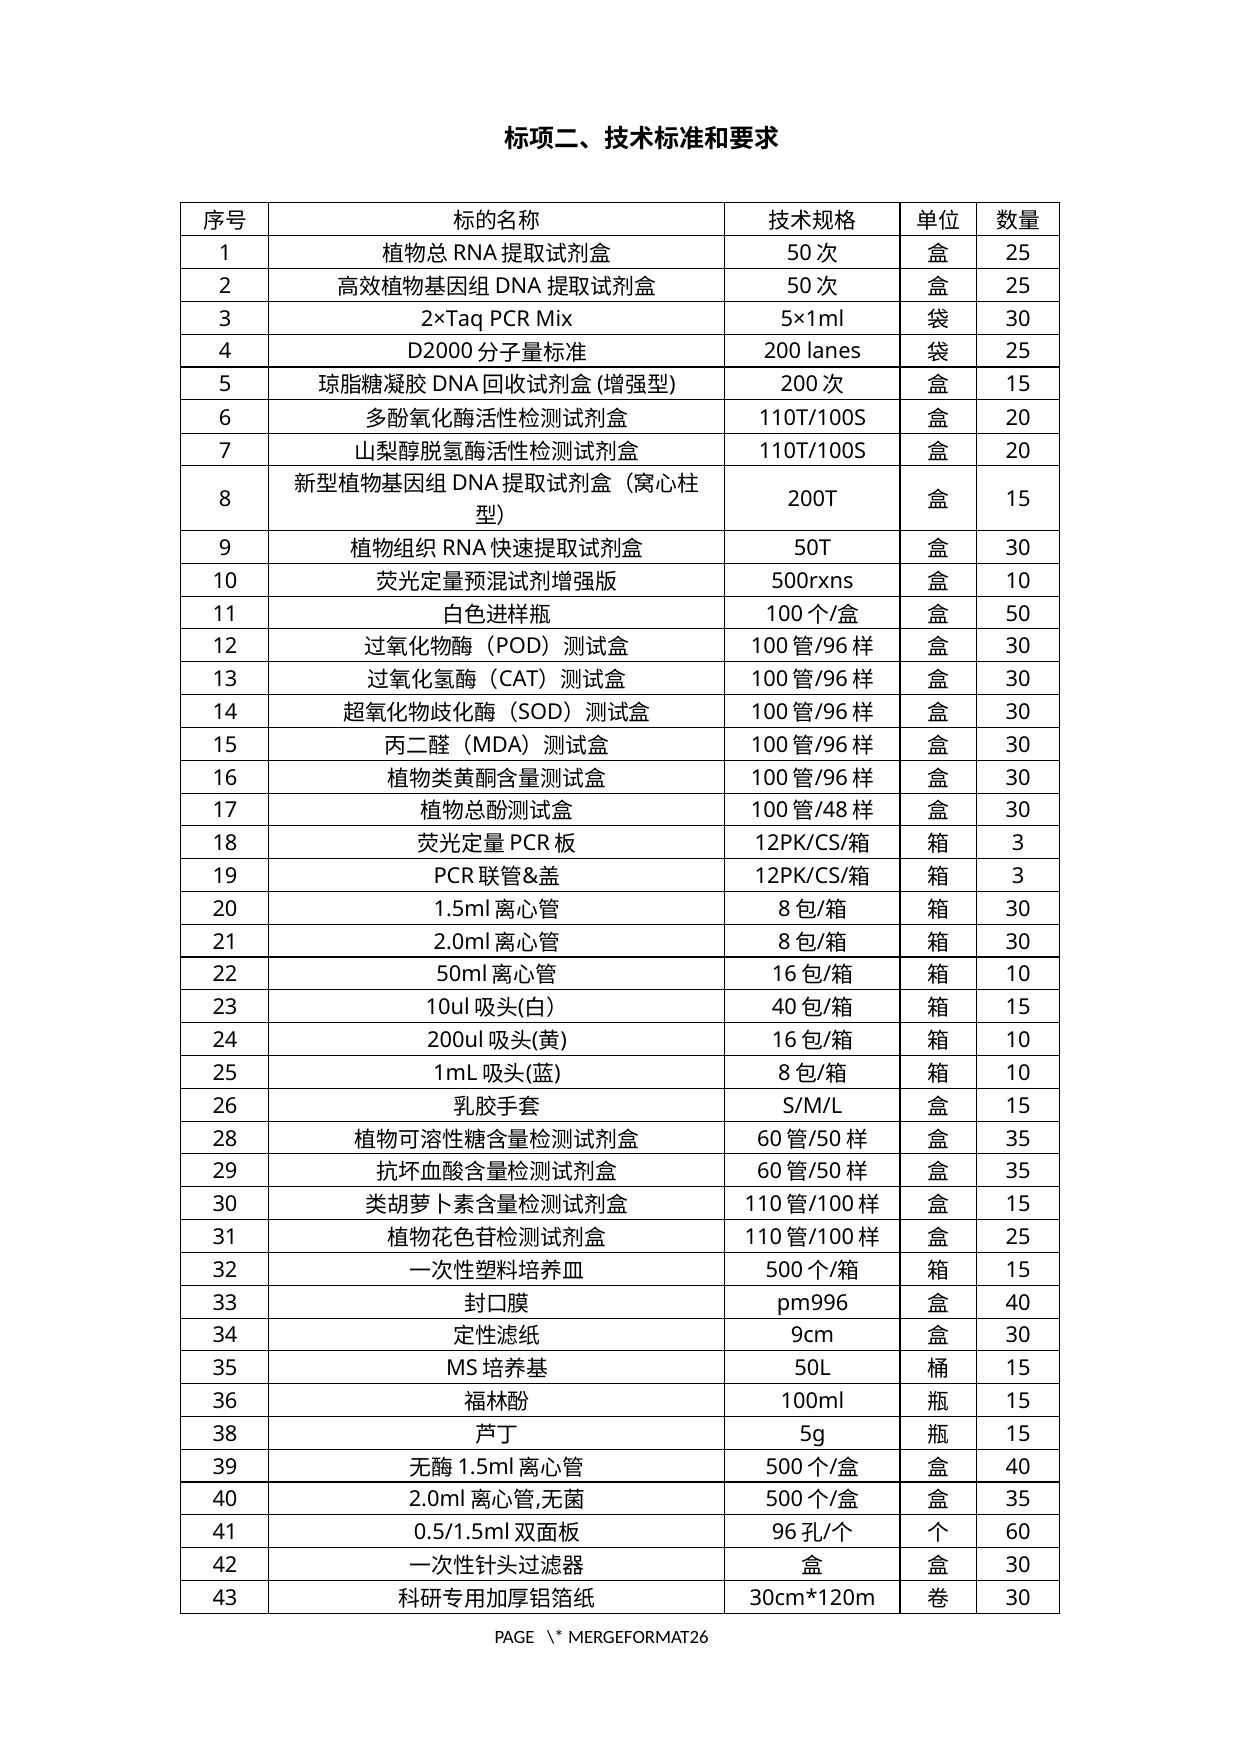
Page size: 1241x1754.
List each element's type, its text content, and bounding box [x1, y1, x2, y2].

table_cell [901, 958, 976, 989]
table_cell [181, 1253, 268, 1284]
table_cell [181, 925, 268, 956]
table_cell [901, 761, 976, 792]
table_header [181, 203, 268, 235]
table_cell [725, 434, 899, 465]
text 标项二、技术标准和要求 [148, 118, 1092, 154]
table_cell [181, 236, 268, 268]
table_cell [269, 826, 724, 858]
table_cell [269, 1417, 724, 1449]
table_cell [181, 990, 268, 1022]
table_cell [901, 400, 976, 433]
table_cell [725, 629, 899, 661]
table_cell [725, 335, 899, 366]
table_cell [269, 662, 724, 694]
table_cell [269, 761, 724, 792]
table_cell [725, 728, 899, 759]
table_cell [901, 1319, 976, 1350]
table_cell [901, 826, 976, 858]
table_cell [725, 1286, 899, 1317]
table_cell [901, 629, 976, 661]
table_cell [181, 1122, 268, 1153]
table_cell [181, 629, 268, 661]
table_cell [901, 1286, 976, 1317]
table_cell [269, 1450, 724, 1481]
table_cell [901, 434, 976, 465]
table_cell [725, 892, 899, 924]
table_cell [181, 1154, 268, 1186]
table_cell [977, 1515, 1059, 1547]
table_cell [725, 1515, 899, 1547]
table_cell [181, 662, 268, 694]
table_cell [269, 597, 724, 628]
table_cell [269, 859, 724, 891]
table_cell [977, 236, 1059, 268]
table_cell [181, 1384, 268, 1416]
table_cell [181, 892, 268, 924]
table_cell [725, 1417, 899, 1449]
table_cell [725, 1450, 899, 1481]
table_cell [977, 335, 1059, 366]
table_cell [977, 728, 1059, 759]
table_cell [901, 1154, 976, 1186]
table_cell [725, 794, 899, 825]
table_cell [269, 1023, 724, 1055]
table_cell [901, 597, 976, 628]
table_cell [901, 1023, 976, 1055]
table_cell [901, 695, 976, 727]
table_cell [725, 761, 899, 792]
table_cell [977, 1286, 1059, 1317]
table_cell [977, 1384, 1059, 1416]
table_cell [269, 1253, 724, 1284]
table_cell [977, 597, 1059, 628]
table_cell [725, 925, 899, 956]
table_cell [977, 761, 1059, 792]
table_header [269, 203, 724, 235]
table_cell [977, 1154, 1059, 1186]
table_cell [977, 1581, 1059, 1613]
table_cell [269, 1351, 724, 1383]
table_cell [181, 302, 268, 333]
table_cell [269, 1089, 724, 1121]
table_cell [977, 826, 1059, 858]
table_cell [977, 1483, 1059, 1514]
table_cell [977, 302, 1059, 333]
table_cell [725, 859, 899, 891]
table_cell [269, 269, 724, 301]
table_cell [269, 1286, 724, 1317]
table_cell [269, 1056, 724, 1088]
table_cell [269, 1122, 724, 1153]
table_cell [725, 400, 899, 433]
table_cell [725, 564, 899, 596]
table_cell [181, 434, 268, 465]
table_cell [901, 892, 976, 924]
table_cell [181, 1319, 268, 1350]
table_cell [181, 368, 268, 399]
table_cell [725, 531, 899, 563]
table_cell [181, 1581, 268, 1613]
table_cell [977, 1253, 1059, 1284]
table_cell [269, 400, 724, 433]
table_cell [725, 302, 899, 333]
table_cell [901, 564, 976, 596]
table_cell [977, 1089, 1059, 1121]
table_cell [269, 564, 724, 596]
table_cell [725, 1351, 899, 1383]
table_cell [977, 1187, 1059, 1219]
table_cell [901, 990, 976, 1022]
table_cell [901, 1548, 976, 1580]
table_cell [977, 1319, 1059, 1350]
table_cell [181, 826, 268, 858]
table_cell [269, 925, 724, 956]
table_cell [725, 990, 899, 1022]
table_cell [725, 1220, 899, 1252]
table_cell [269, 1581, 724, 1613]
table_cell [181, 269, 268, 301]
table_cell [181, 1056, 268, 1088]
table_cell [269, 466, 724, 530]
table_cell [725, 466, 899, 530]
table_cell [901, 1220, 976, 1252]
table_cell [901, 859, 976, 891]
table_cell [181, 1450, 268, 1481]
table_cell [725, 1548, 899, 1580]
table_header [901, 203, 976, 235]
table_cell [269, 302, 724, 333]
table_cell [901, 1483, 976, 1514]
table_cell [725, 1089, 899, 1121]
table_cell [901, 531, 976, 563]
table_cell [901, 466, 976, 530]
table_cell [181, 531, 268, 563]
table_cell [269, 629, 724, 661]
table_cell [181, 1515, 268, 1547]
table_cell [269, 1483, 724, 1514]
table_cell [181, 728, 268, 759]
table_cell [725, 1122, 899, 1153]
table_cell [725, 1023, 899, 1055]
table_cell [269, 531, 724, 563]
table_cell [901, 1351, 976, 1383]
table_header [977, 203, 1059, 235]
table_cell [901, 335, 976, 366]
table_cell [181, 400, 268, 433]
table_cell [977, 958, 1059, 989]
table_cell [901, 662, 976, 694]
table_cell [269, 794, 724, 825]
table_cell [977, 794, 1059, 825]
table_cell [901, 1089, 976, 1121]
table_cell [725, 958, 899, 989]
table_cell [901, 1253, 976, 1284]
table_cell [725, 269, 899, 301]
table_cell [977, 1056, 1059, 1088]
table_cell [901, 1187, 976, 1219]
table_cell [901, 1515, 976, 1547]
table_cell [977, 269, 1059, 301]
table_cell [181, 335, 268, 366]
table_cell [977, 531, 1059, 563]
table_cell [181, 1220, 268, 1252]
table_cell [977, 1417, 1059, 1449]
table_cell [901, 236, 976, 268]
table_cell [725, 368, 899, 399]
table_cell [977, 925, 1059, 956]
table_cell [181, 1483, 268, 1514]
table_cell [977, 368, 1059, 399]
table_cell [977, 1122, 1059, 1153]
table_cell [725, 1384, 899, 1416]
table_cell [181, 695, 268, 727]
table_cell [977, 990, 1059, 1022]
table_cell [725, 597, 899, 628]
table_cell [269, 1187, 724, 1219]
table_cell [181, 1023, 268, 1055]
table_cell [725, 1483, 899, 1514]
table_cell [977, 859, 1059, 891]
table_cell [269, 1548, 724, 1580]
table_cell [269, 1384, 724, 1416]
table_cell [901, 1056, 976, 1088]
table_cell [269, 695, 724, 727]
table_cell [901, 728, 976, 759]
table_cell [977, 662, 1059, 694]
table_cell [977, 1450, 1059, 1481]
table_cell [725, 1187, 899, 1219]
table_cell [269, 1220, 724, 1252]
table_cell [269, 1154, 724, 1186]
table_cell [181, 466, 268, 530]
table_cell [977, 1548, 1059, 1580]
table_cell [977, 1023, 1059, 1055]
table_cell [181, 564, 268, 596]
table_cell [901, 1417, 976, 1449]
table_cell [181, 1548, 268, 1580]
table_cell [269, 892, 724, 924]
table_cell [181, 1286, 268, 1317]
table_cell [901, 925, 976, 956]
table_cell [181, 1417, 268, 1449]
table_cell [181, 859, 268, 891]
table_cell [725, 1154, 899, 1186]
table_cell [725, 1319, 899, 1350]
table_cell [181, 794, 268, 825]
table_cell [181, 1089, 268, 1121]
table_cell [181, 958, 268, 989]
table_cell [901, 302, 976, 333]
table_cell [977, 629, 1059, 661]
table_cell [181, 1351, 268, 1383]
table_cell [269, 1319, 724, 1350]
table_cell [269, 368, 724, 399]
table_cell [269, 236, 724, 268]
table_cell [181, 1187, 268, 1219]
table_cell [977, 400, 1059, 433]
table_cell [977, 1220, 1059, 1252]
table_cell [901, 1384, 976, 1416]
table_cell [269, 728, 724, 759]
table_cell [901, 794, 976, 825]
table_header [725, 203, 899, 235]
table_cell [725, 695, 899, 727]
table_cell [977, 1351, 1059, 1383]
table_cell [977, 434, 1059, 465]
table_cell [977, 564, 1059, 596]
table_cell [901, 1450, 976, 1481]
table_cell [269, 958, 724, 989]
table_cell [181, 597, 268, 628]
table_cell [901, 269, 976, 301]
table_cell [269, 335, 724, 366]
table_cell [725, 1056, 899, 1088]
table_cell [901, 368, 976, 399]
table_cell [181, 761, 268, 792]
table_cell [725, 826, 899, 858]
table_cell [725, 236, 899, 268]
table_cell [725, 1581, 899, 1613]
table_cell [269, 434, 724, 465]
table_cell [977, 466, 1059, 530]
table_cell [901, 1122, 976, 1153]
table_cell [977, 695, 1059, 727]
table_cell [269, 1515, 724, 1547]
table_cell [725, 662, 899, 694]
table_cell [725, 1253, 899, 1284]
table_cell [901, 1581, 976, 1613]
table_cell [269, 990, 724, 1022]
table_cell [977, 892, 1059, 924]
